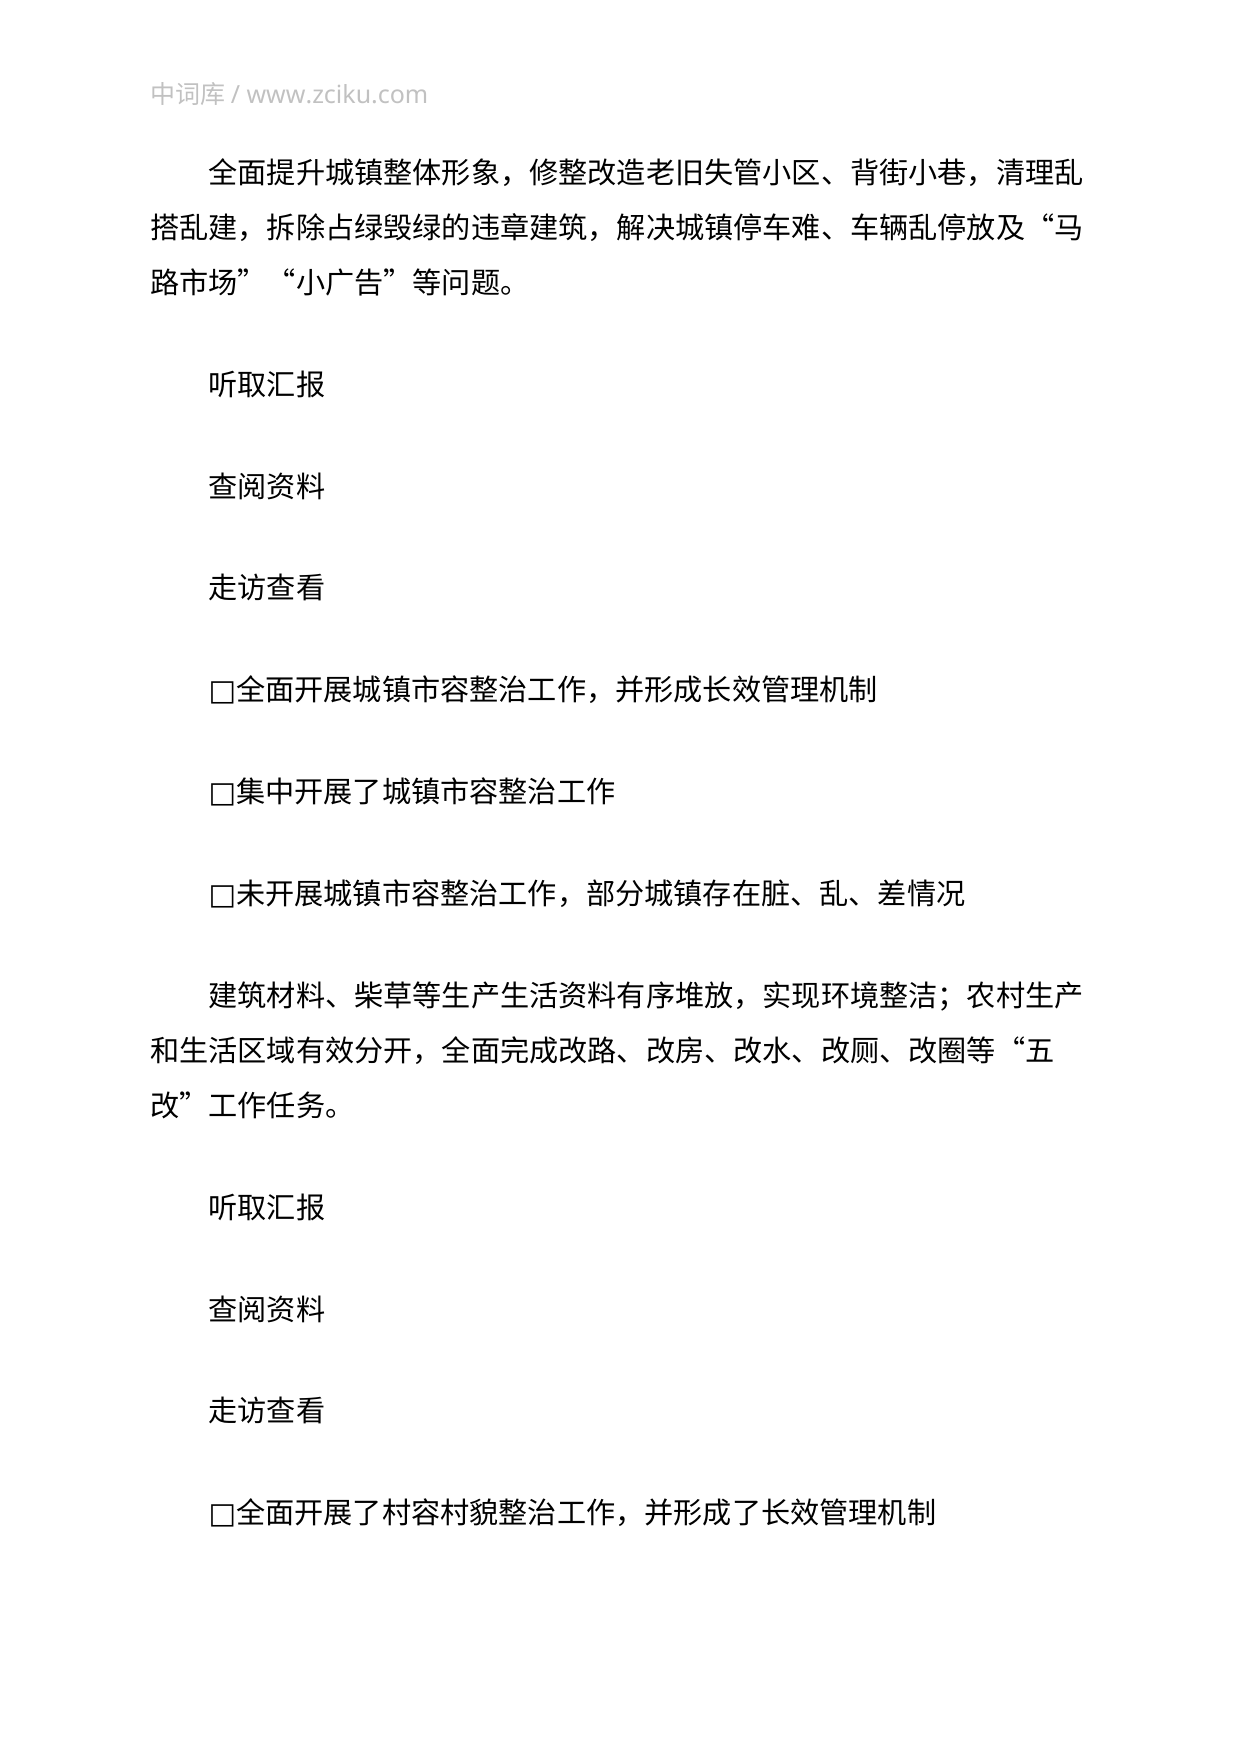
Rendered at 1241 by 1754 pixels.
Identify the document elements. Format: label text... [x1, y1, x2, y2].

text 全面提升城镇整体形象，修整改造老旧失管小区、背街小巷，清理乱搭乱建，拆除占绿毁绿的违章建筑，解决城镇停车难、车辆乱停放及“马路市场”“小广告”等问题。 [150, 150, 1090, 302]
text 查阅资料 [150, 463, 1090, 506]
text 查阅资料 [150, 1286, 1090, 1328]
text 建筑材料、柴草等生产生活资料有序堆放，实现环境整洁；农村生产和生活区域有效分开，全面完成改路、改房、改水、改厕、改圈等“五改”工作任务。 [150, 973, 1090, 1125]
text □全面开展了村容村貌整治工作，并形成了长效管理机制 [150, 1490, 1090, 1532]
text 走访查看 [150, 565, 1090, 607]
text □未开展城镇市容整治工作，部分城镇存在脏、乱、差情况 [150, 871, 1090, 913]
text 走访查看 [150, 1388, 1090, 1430]
text 听取汇报 [150, 362, 1090, 404]
text □集中开展了城镇市容整治工作 [150, 769, 1090, 811]
text □全面开展城镇市容整治工作，并形成长效管理机制 [150, 667, 1090, 709]
text 听取汇报 [150, 1184, 1090, 1227]
